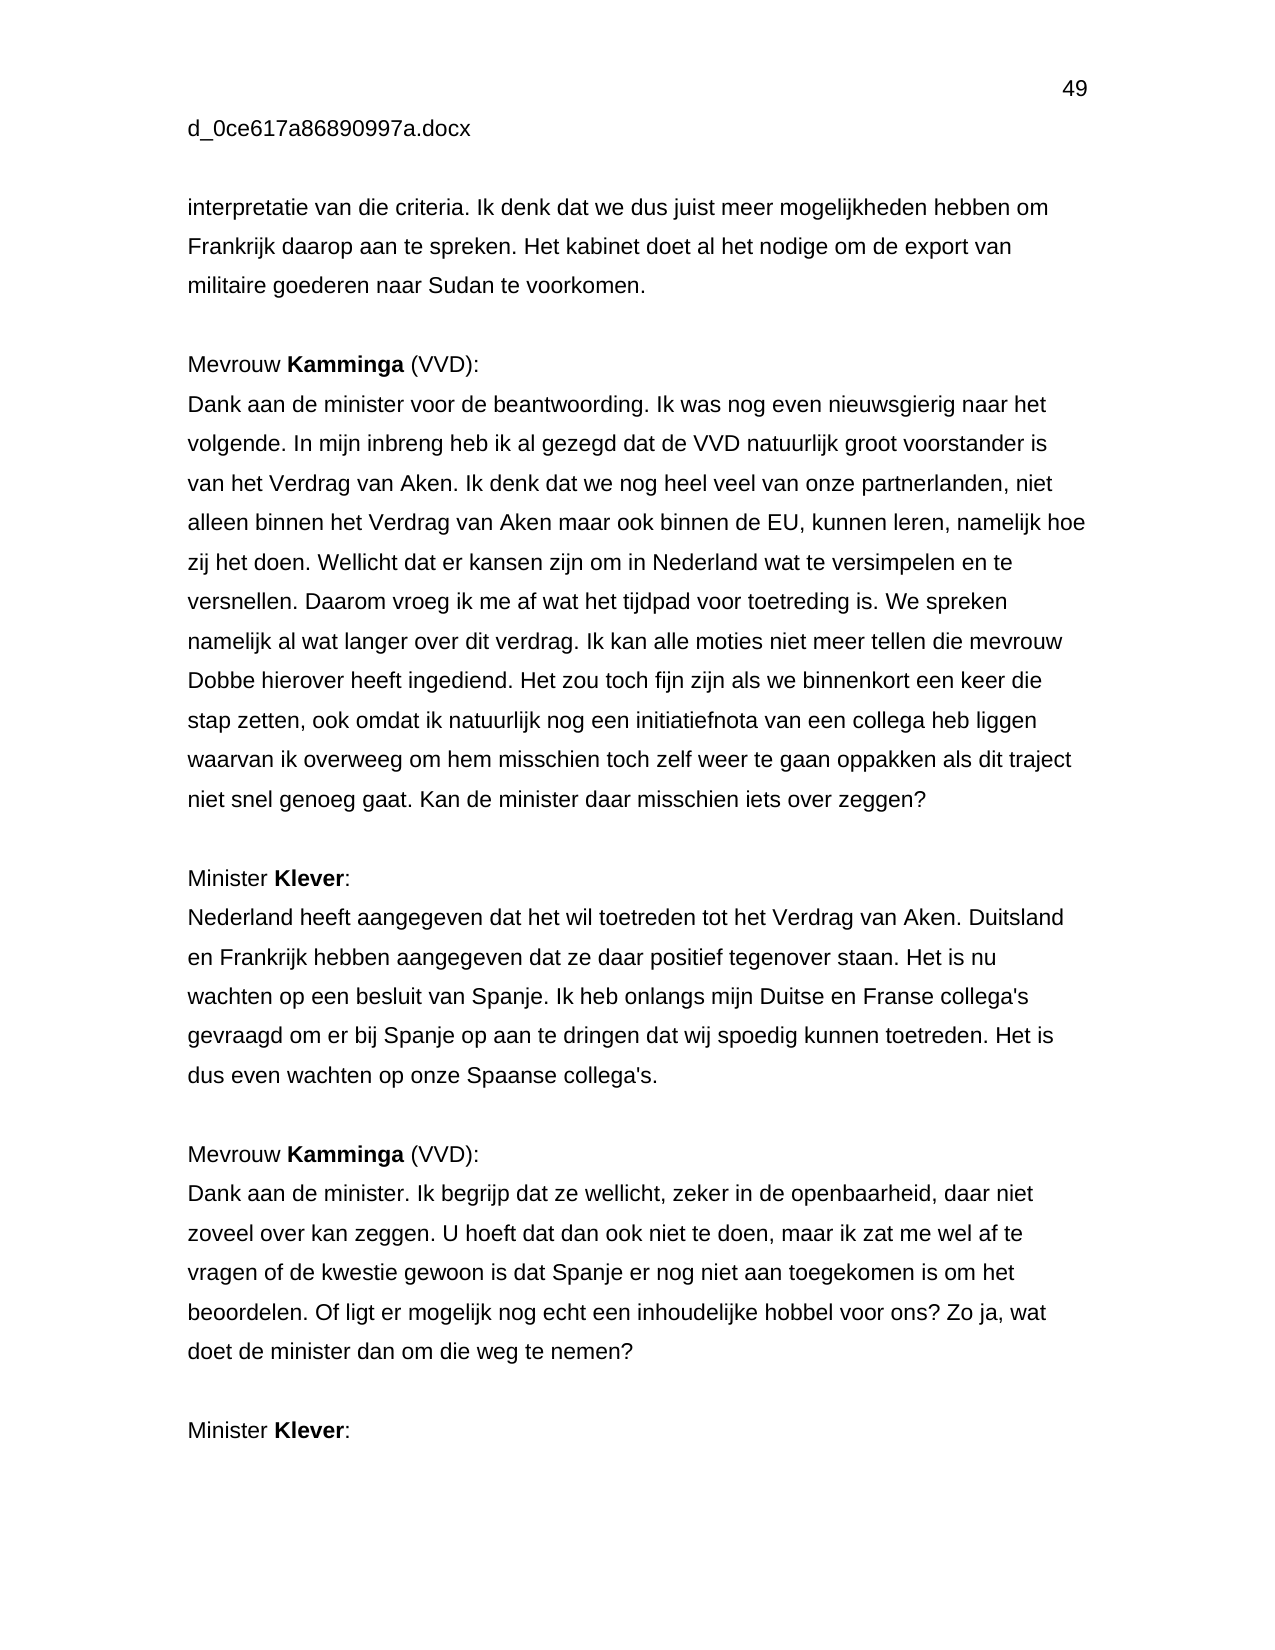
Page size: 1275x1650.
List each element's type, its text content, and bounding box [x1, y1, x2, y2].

text Mevrouw Kamminga (VVD): [187, 351, 1087, 378]
text Dank aan de minister voor de beantwoording. Ik was nog even nieuwsgierig naar het volgende. In mijn inbreng heb ik al gezegd dat de VVD natuurlijk groot voorstander is van het Verdrag van Aken. Ik denk dat we nog heel veel van onze partnerlanden, niet alleen binnen het Verdrag van Aken maar ook binnen de EU, kunnen leren, namelijk hoe zij het doen. Wellicht dat er kansen zijn om in Nederland wat te versimpelen en te versnellen. Daarom vroeg ik me af wat het tijdpad voor toetreding is. We spreken namelijk al wat langer over dit verdrag. Ik kan alle moties niet meer tellen die mevrouw Dobbe hierover heeft ingediend. Het zou toch fijn zijn als we binnenkort een keer die stap zetten, ook omdat ik natuurlijk nog een initiatiefnota van een collega heb liggen waarvan ik overweeg om hem misschien toch zelf weer te gaan oppakken als dit traject niet snel genoeg gaat. Kan de minister daar misschien iets over zeggen? [187, 391, 1087, 812]
text Dank aan de minister. Ik begrijp dat ze wellicht, zeker in de openbaarheid, daar niet zoveel over kan zeggen. U hoeft dat dan ook niet te doen, maar ik zat me wel af te vragen of de kwestie gewoon is dat Spanje er nog niet aan toegekomen is om het beoordelen. Of ligt er mogelijk nog echt een inhoudelijke hobbel voor ons? Zo ja, wat doet de minister dan om die weg te nemen? [187, 1180, 1087, 1365]
text Mevrouw Kamminga (VVD): [187, 1141, 1087, 1167]
text Minister Klever: [187, 1417, 1087, 1444]
text Nederland heeft aangegeven dat het wil toetreden tot het Verdrag van Aken. Duitsland en Frankrijk hebben aangegeven dat ze daar positief tegenover staan. Het is nu wachten op een besluit van Spanje. Ik heb onlangs mijn Duitse en Franse collega's gevraagd om er bij Spanje op aan te dringen dat wij spoedig kunnen toetreden. Het is dus even wachten op onze Spaanse collega's. [187, 904, 1087, 1088]
text Minister Klever: [187, 864, 1087, 891]
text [187, 193, 1087, 299]
